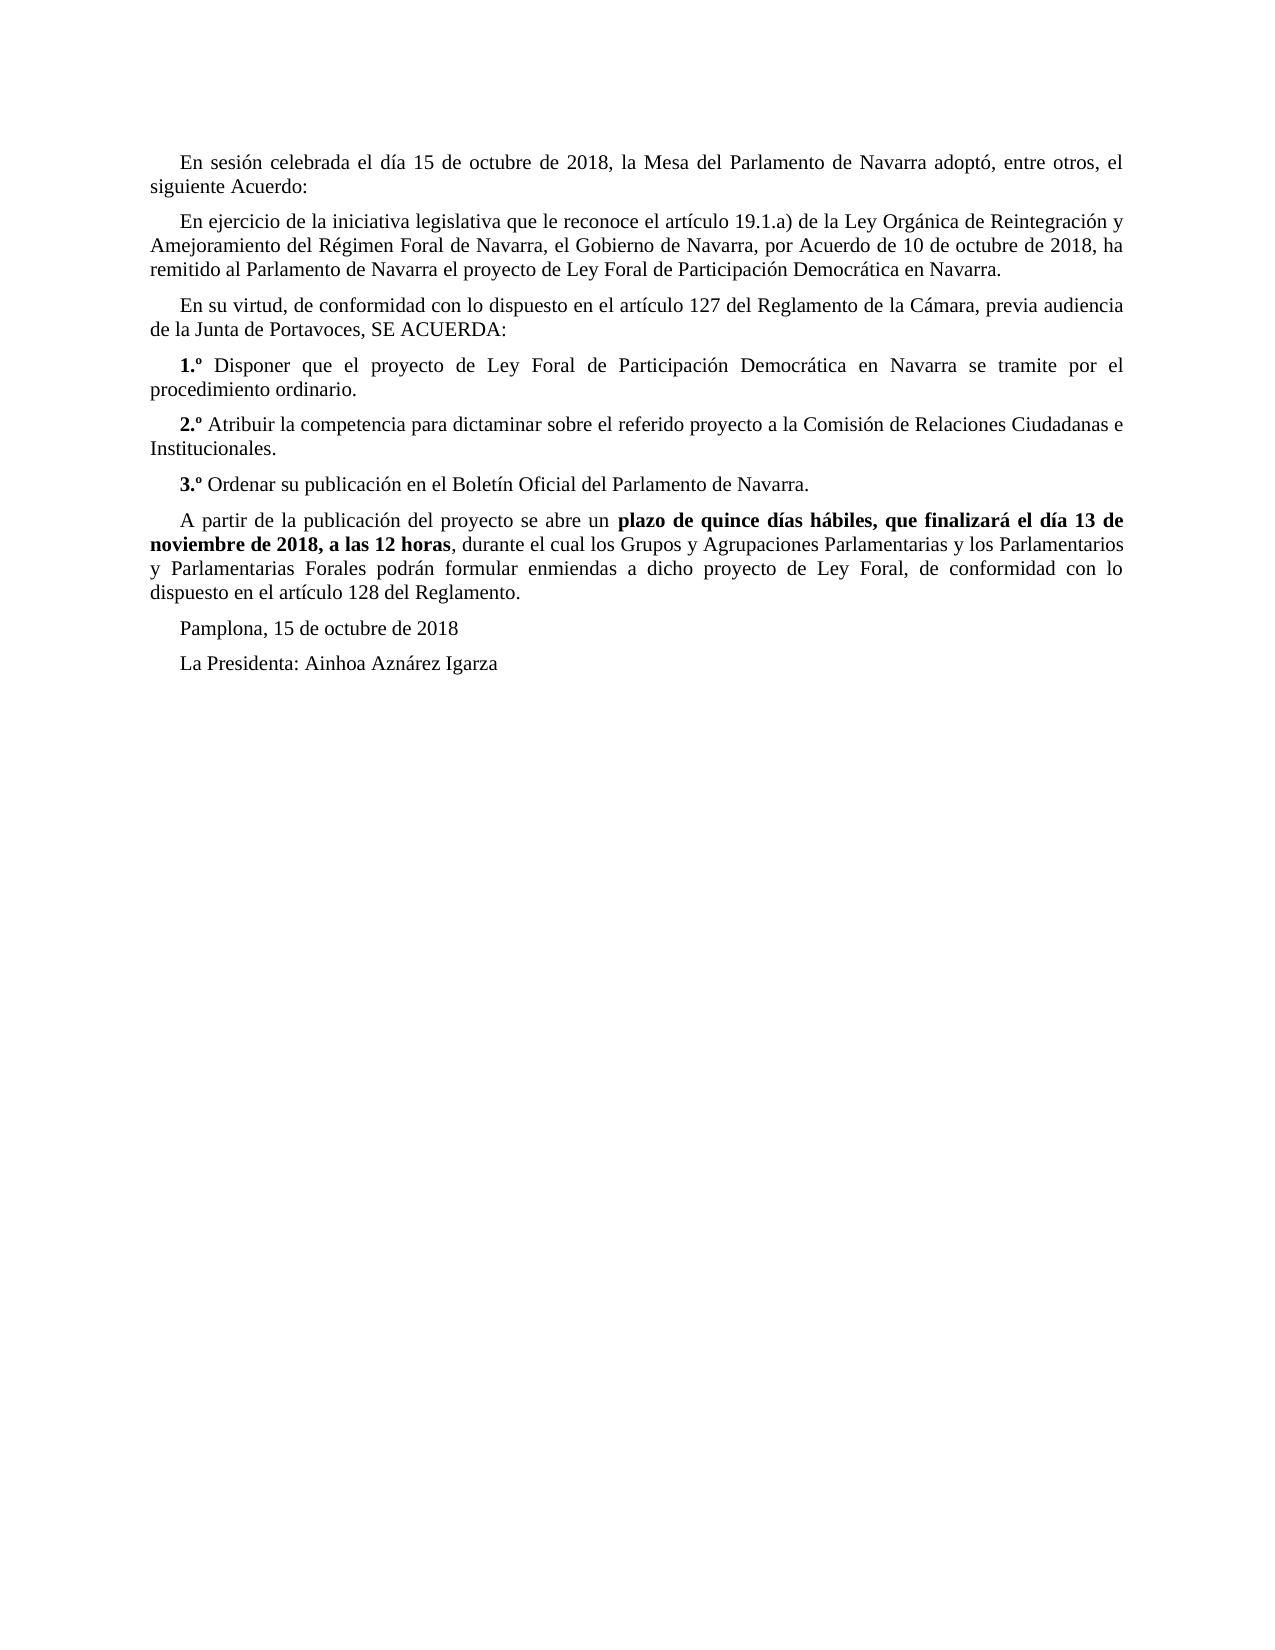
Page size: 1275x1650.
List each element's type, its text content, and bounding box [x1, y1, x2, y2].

text 1.º Disponer que el proyecto de Ley Foral de Participación Democrática en Navarra se tramite por el procedimiento ordinario. [150, 353, 1125, 401]
text En su virtud, de conformidad con lo dispuesto en el artículo 127 del Reglamento de la Cámara, previa audiencia de la Junta de Portavoces, SE ACUERDA: [150, 293, 1125, 341]
text En ejercicio de la iniciativa legislativa que le reconoce el artículo 19.1.a) de la Ley Orgánica de Reintegración y Amejoramiento del Régimen Foral de Navarra, el Gobierno de Navarra, por Acuerdo de 10 de octubre de 2018, ha remitido al Parlamento de Navarra el proyecto de Ley Foral de Participación Democrática en Navarra. [150, 210, 1125, 282]
text Pamplona, 15 de octubre de 2018 [150, 616, 1125, 640]
text 2.º Atribuir la competencia para dictaminar sobre el referido proyecto a la Comisión de Relaciones Ciudadanas e Institucionales. [150, 413, 1125, 461]
text En sesión celebrada el día 15 de octubre de 2018, la Mesa del Parlamento de Navarra adoptó, entre otros, el siguiente Acuerdo: [150, 150, 1125, 198]
text A partir de la publicación del proyecto se abre un plazo de quince días hábiles, que finalizará el día 13 de noviembre de 2018, a las 12 horas, durante el cual los Grupos y Agrupaciones Parlamentarias y los Parlamentarios y Parlamentarias Forales podrán formular enmiendas a dicho proyecto de Ley Foral, de conformidad con lo dispuesto en el artículo 128 del Reglamento. [150, 508, 1125, 604]
text La Presidenta: Ainhoa Aznárez Igarza [150, 651, 1125, 675]
text 3.º Ordenar su publicación en el Boletín Oficial del Parlamento de Navarra. [150, 472, 1125, 496]
